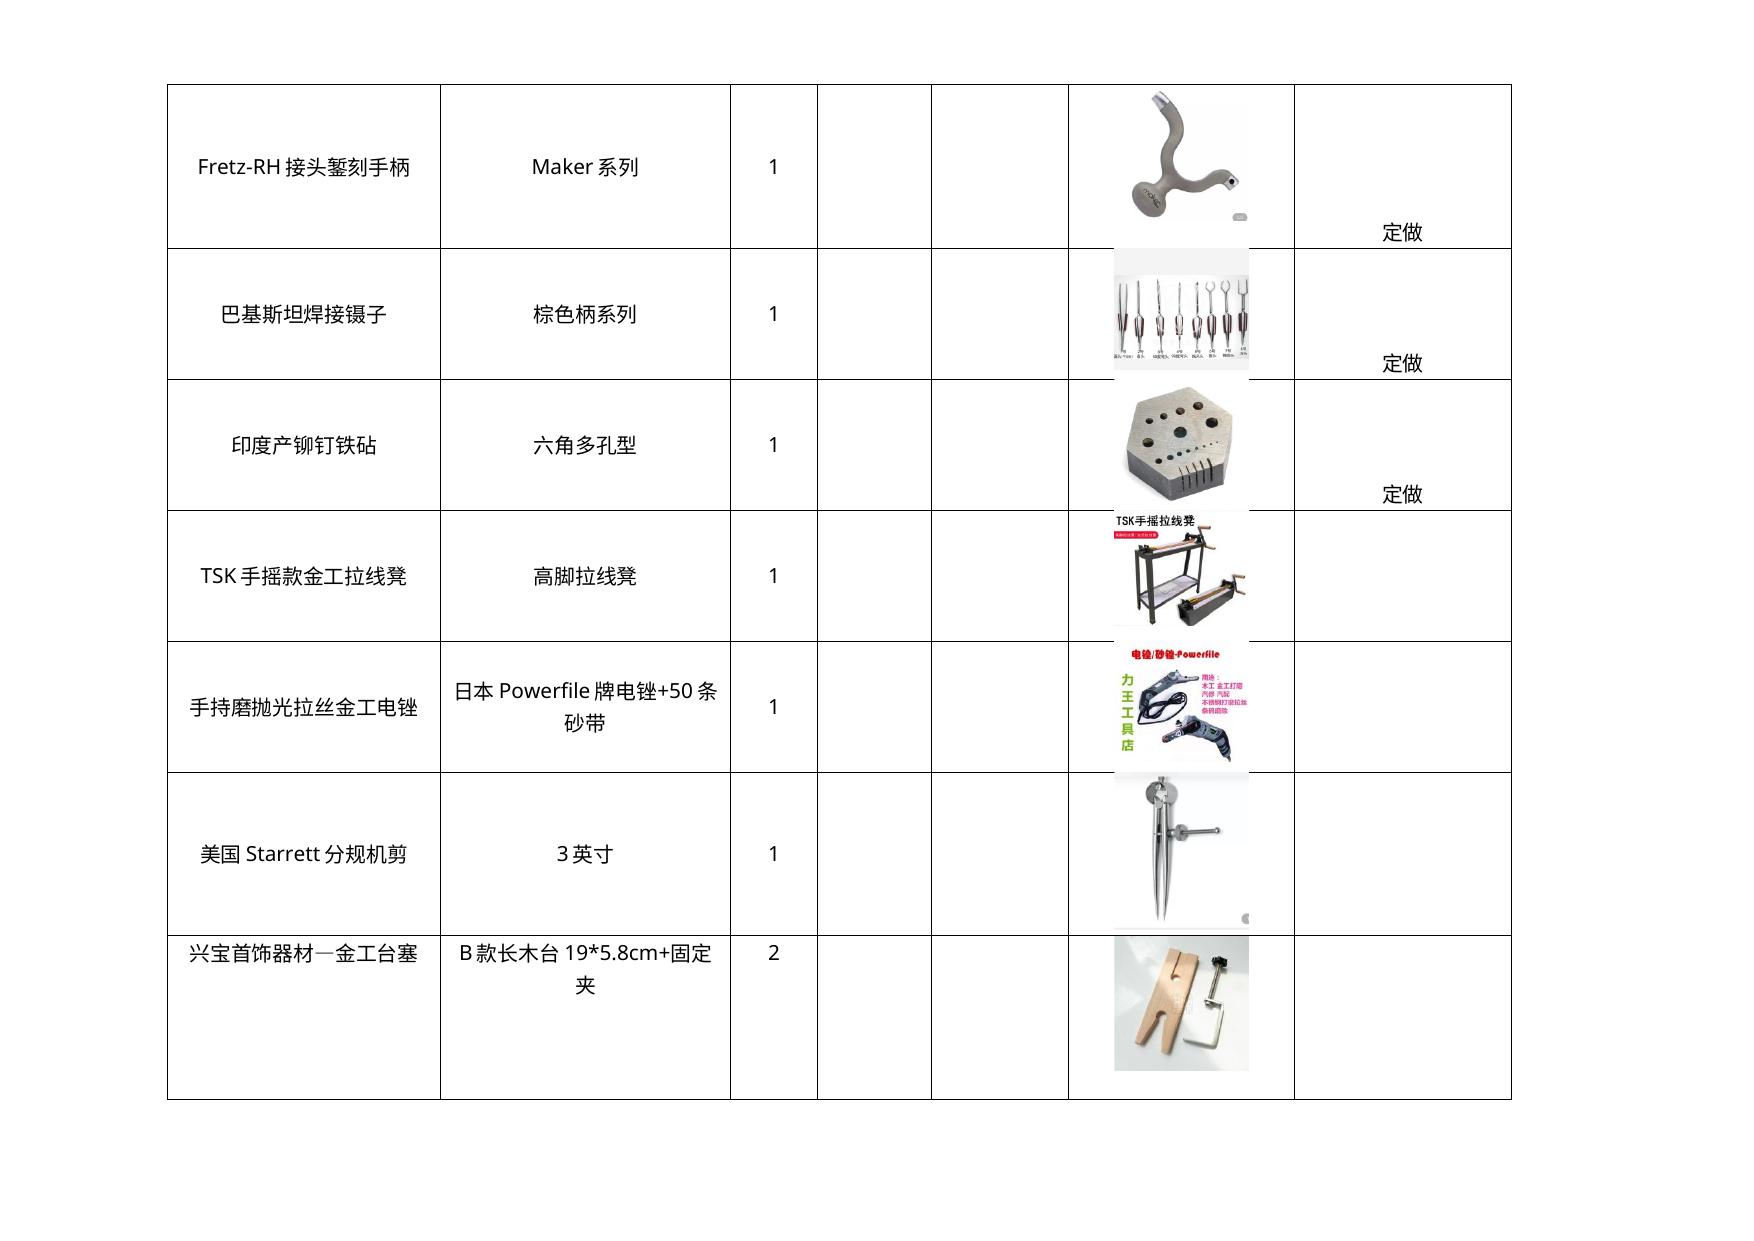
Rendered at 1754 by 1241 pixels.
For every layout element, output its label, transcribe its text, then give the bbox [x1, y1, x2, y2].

table_cell 1 [731, 642, 817, 772]
table_cell [1069, 511, 1294, 641]
table_cell [818, 249, 931, 378]
table_cell 定做 [1295, 85, 1511, 247]
table_cell 棕色柄系列 [441, 249, 730, 378]
table_cell [932, 380, 1068, 509]
picture [1114, 379, 1249, 503]
table_cell 3英寸 [441, 773, 730, 935]
table_cell 印度产铆钉铁砧 [168, 380, 440, 509]
table_cell 高脚拉线凳 [441, 511, 730, 641]
table_cell 六角多孔型 [441, 380, 730, 509]
table_cell [818, 773, 931, 935]
table_cell 定做 [1295, 380, 1511, 509]
table_cell 1 [731, 249, 817, 378]
table_cell [818, 85, 931, 247]
table_cell 2 [731, 936, 817, 1099]
table_cell [932, 642, 1068, 772]
table_cell [932, 936, 1068, 1099]
picture [1114, 936, 1249, 1071]
table_cell 巴基斯坦焊接镊子 [168, 249, 440, 378]
table_cell [1069, 380, 1294, 509]
table_cell [932, 773, 1068, 935]
table_cell [932, 249, 1068, 378]
picture [1113, 248, 1250, 370]
table_cell 1 [731, 773, 817, 935]
table_cell Maker系列 [441, 85, 730, 247]
table_cell [1069, 85, 1294, 247]
table_cell 日本Powerfile牌电锉+50条砂带 [441, 642, 730, 772]
table_cell [1069, 773, 1294, 935]
table_cell [1069, 936, 1294, 1099]
table_cell [818, 642, 931, 772]
picture [1114, 641, 1250, 762]
table_cell [1295, 511, 1511, 641]
table_cell 1 [731, 511, 817, 641]
table_cell [1069, 249, 1294, 378]
table_cell TSK手摇款金工拉线凳 [168, 511, 440, 641]
table_cell 1 [731, 380, 817, 509]
table_cell 定做 [1295, 249, 1511, 378]
table_cell [1069, 642, 1294, 772]
picture [1114, 772, 1249, 930]
picture [1114, 85, 1249, 221]
table_cell Fretz-RH接头錾刻手柄 [168, 85, 440, 247]
table_cell [818, 380, 931, 509]
table_cell 手持磨抛光拉丝金工电锉 [168, 642, 440, 772]
table_cell [818, 511, 931, 641]
table_cell 美国Starrett分规机剪 [168, 773, 440, 935]
table_cell [932, 85, 1068, 247]
table_cell 1 [731, 85, 817, 247]
table_cell [818, 936, 931, 1099]
table_cell [932, 511, 1068, 641]
picture [1114, 510, 1250, 626]
table_cell 兴宝首饰器材—金工台塞 [168, 936, 440, 1099]
table_cell B款长木台19*5.8cm+固定夹 [441, 936, 730, 1099]
table_cell [1295, 642, 1511, 772]
table_cell [1295, 936, 1511, 1099]
table_cell [1295, 773, 1511, 935]
